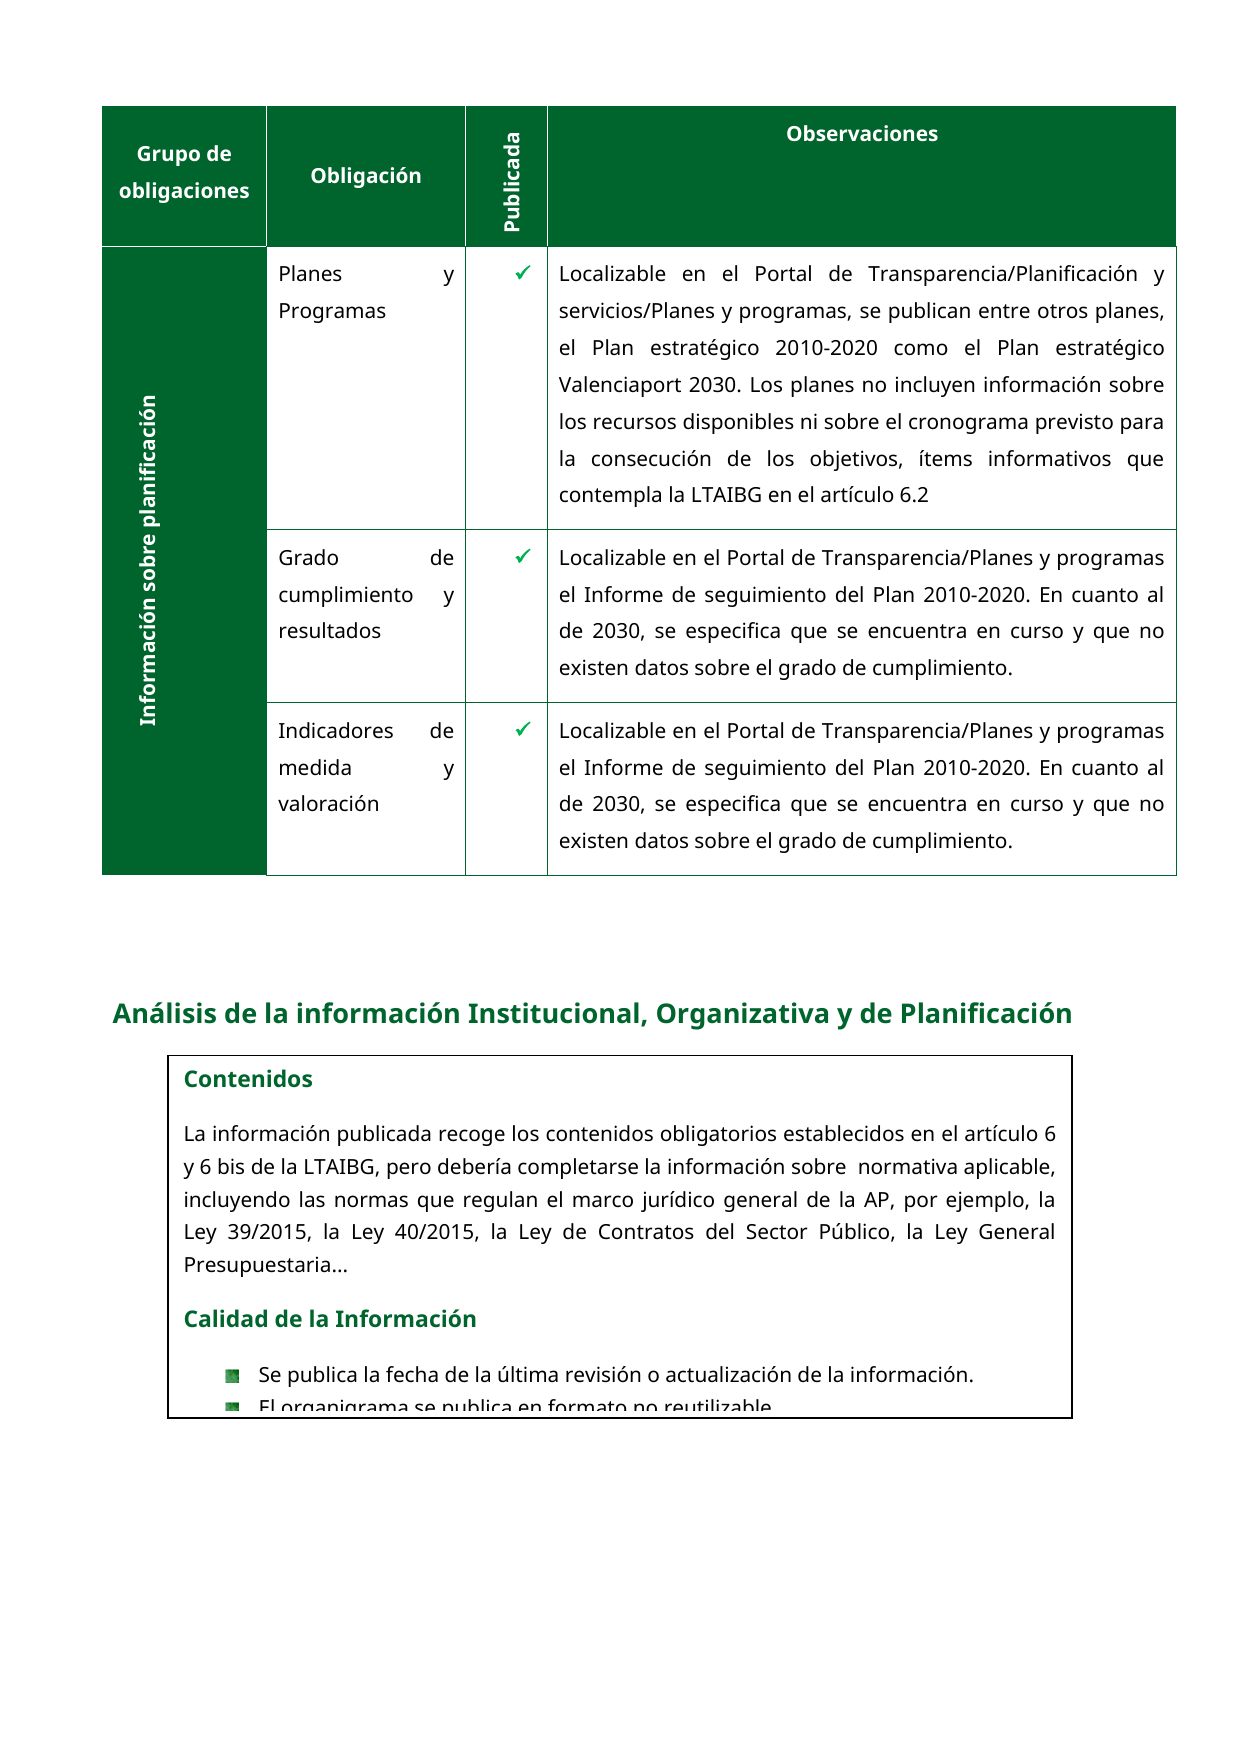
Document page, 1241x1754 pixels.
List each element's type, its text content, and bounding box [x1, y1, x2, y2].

picture [221, 1365, 239, 1383]
table_cell Grado de cumplimiento y resultados [267, 530, 465, 702]
table_cell Planes y Programas [267, 247, 465, 529]
table_header Observaciones [548, 106, 1176, 246]
text Análisis de la información Institucional, Organizativa y de Planificación [112, 995, 1165, 1032]
picture [221, 1398, 239, 1411]
table_header Grupo de obligaciones [102, 106, 266, 246]
table_cell Localizable en el Portal de Transparencia/Planes y programas el Informe de seguimiento del Plan 2010-2020. En cuanto al de 2030, se especifica que se encuentra en curso y que no existen datos sobre el grado de cumplimiento. [548, 530, 1176, 702]
table_cell [466, 703, 547, 875]
table_cell [466, 247, 547, 529]
table_cell Localizable en el Portal de Transparencia/Planes y programas el Informe de seguimiento del Plan 2010-2020. En cuanto al de 2030, se especifica que se encuentra en curso y que no existen datos sobre el grado de cumplimiento. [548, 703, 1176, 875]
table_cell Localizable en el Portal de Transparencia/Planificación y servicios/Planes y programas, se publican entre otros planes, el Plan estratégico 2010-2020 como el Plan estratégico Valenciaport 2030. Los planes no incluyen información sobre los recursos disponibles ni sobre el cronograma previsto para la consecución de los objetivos, ítems informativos que contempla la LTAIBG en el artículo 6.2 [548, 247, 1176, 529]
table_header Obligación [267, 106, 465, 246]
table_cell [466, 530, 547, 702]
table_header Publicada [466, 106, 547, 246]
table_cell Información sobre planificación [102, 247, 266, 875]
table_cell Indicadores de medida y valoración [267, 703, 465, 875]
